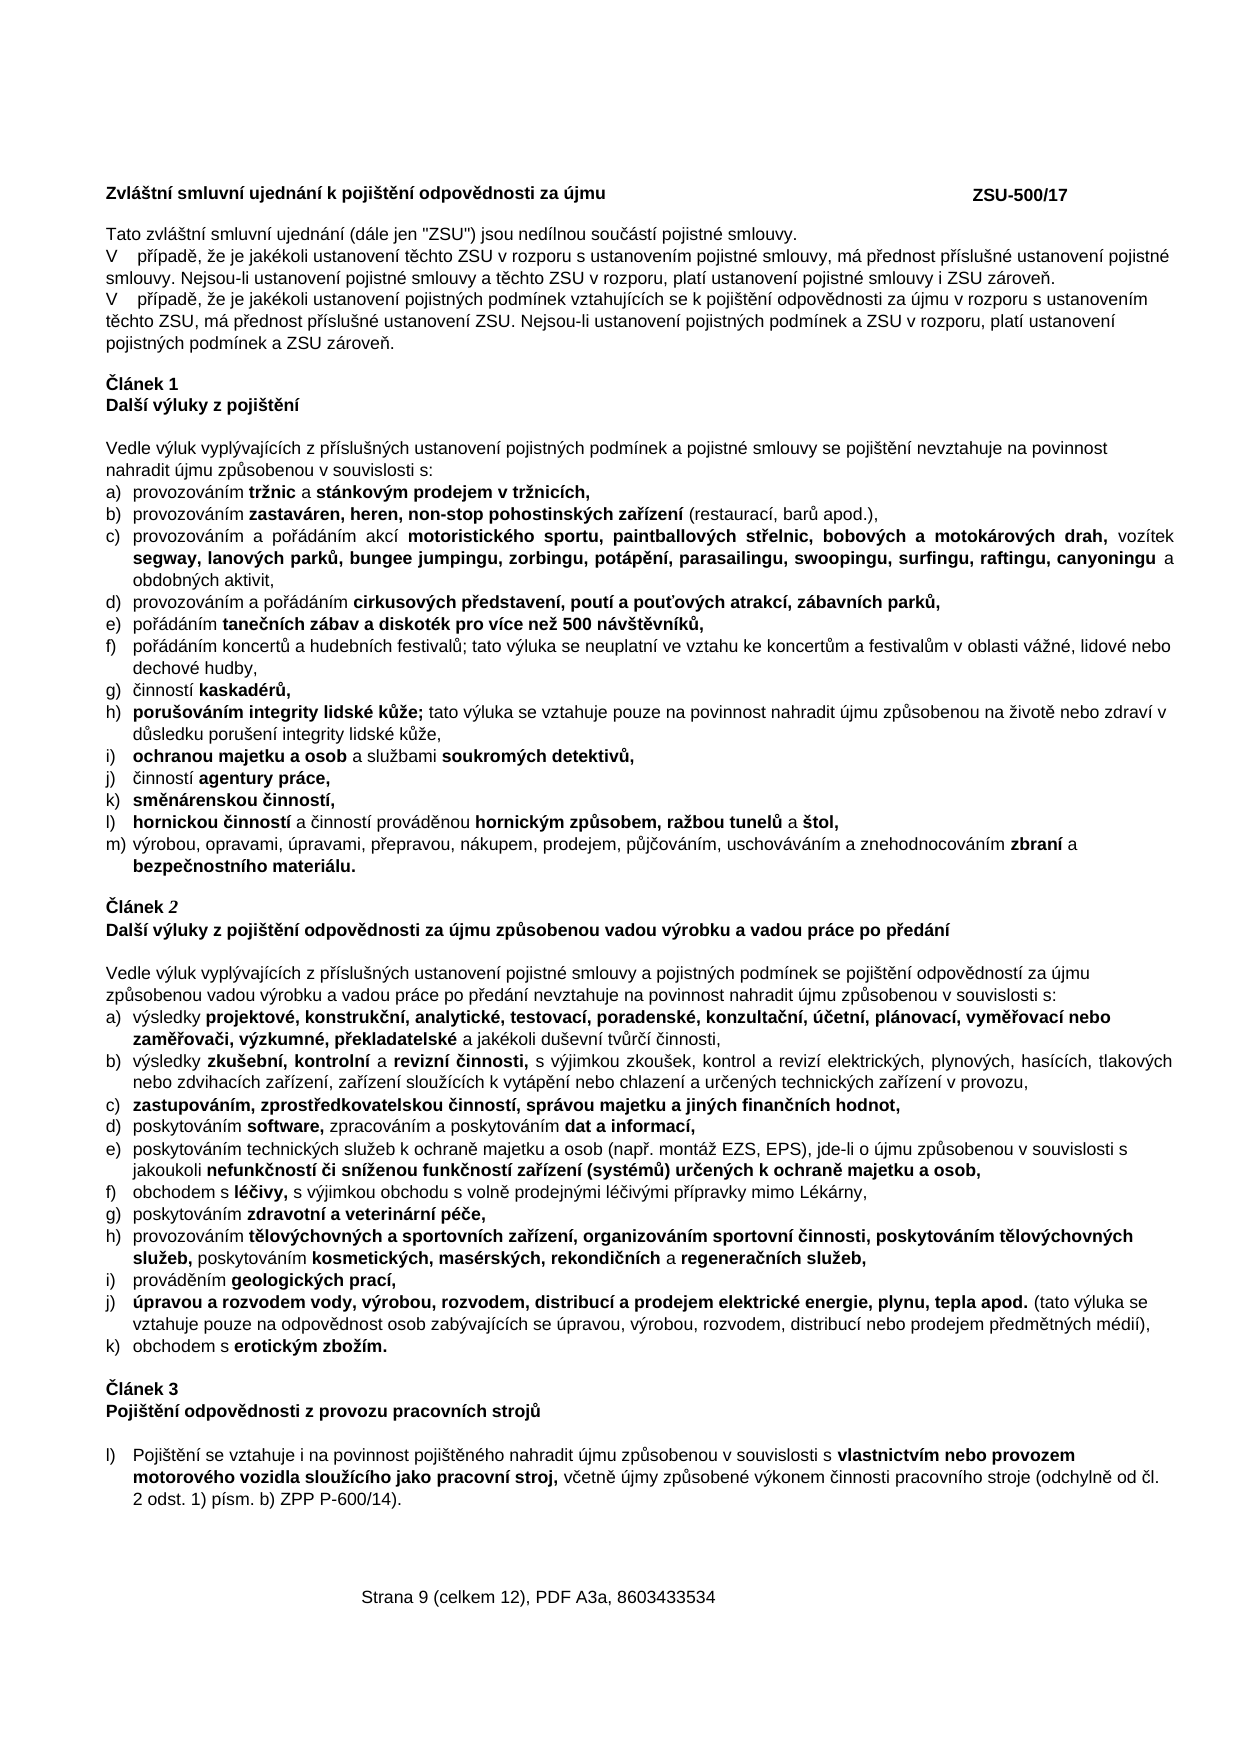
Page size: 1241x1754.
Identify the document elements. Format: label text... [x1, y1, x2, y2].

list výrobou, opravami, úpravami, přepravou, nákupem, prodejem, půjčováním, uschováváním a znehodnocováním zbraní a bezpečnostního materiálu. [106, 834, 1174, 876]
text Další výluky z pojištění odpovědnosti za újmu způsobenou vadou výrobku a vadou práce po předání [106, 919, 1174, 940]
list obchodem s léčivy, s výjimkou obchodu s volně prodejnými léčivými přípravky mimo Lékárny, [106, 1182, 1174, 1203]
text Další výluky z pojištění [106, 395, 1174, 416]
list poskytováním zdravotní a veterinární péče, [106, 1204, 1174, 1224]
list činností agentury práce, [106, 768, 1174, 788]
list provozováním a pořádáním akcí motoristického sportu, paintballových střelnic, bobových a motokárových drah, vozítek segway, lanových parků, bungee jumpingu, zorbingu, potápění, parasailingu, swoopingu, surfingu, raftingu, canyoningu a obdobných aktivit, [106, 526, 1174, 590]
list porušováním integrity lidské kůže; tato výluka se vztahuje pouze na povinnost nahradit újmu způsobenou na životě nebo zdraví v důsledku porušení integrity lidské kůže, [106, 702, 1174, 744]
list úpravou a rozvodem vody, výrobou, rozvodem, distribucí a prodejem elektrické energie, plynu, tepla apod. (tato výluka se vztahuje pouze na odpovědnost osob zabývajících se úpravou, výrobou, rozvodem, distribucí nebo prodejem předmětných médií), [106, 1292, 1174, 1334]
text Článek 3 [106, 1379, 1174, 1399]
text Pojištění odpovědnosti z provozu pracovních strojů [106, 1401, 1174, 1422]
list případě, že je jakékoli ustanovení pojistných podmínek vztahujících se k pojištění odpovědnosti za újmu v rozporu s ustanovením těchto ZSU, má přednost příslušné ustanovení ZSU. Nejsou-li ustanovení pojistných podmínek a ZSU v rozporu, platí ustanovení pojistných podmínek a ZSU zároveň. [106, 289, 1174, 353]
text Vedle výluk vyplývajících z příslušných ustanovení pojistných podmínek a pojistné smlouvy se pojištění nevztahuje na povinnost nahradit újmu způsobenou v souvislosti s: [106, 438, 1174, 480]
list ochranou majetku a osob a službami soukromých detektivů, [106, 746, 1174, 766]
text Zvláštní smluvní ujednání k pojištění odpovědnosti za újmu [106, 183, 1174, 203]
list obchodem s erotickým zbožím. [106, 1336, 1174, 1356]
list provozováním a pořádáním cirkusových představení, poutí a pouťových atrakcí, zábavních parků, [106, 592, 1174, 612]
text Článek 1 [106, 373, 1174, 394]
list pořádáním tanečních zábav a diskoték pro více než 500 návštěvníků, [106, 614, 1174, 634]
list Pojištění se vztahuje i na povinnost pojištěného nahradit újmu způsobenou v souvislosti s vlastnictvím nebo provozem motorového vozidla sloužícího jako pracovní stroj, včetně újmy způsobené výkonem činnosti pracovního stroje (odchylně od čl. 2 odst. 1) písm. b) ZPP P-600/14). [106, 1444, 1174, 1509]
text Vedle výluk vyplývajících z příslušných ustanovení pojistné smlouvy a pojistných podmínek se pojištění odpovědností za újmu způsobenou vadou výrobku a vadou práce po předání nevztahuje na povinnost nahradit újmu způsobenou v souvislosti s: [106, 962, 1174, 1005]
list výsledky projektové, konstrukční, analytické, testovací, poradenské, konzultační, účetní, plánovací, vyměřovací nebo zaměřovači, výzkumné, překladatelské a jakékoli duševní tvůrčí činnosti, [106, 1006, 1174, 1049]
list provozováním zastaváren, heren, non-stop pohostinských zařízení (restaurací, barů apod.), [106, 504, 1174, 524]
list prováděním geologických prací, [106, 1270, 1174, 1291]
list případě, že je jakékoli ustanovení těchto ZSU v rozporu s ustanovením pojistné smlouvy, má přednost příslušné ustanovení pojistné smlouvy. Nejsou-li ustanovení pojistné smlouvy a těchto ZSU v rozporu, platí ustanovení pojistné smlouvy i ZSU zároveň. [106, 246, 1174, 288]
list poskytováním technických služeb k ochraně majetku a osob (např. montáž EZS, EPS), jde-li o újmu způsobenou v souvislosti s jakoukoli nefunkčností či sníženou funkčností zařízení (systémů) určených k ochraně majetku a osob, [106, 1138, 1174, 1181]
list zastupováním, zprostředkovatelskou činností, správou majetku a jiných finančních hodnot, [106, 1094, 1174, 1115]
list činností kaskadérů, [106, 680, 1174, 700]
text Článek 2 [106, 896, 1174, 918]
list pořádáním koncertů a hudebních festivalů; tato výluka se neuplatní ve vztahu ke koncertům a festivalům v oblasti vážné, lidové nebo dechové hudby, [106, 636, 1174, 678]
list provozováním tělovýchovných a sportovních zařízení, organizováním sportovní činnosti, poskytováním tělovýchovných služeb, poskytováním kosmetických, masérských, rekondičních a regeneračních služeb, [106, 1226, 1174, 1268]
list hornickou činností a činností prováděnou hornickým způsobem, ražbou tunelů a štol, [106, 812, 1174, 832]
list poskytováním software, zpracováním a poskytováním dat a informací, [106, 1116, 1174, 1137]
list směnárenskou činností, [106, 790, 1174, 810]
list výsledky zkušební, kontrolní a revizní činnosti, s výjimkou zkoušek, kontrol a revizí elektrických, plynových, hasících, tlakových nebo zdvihacích zařízení, zařízení sloužících k vytápění nebo chlazení a určených technických zařízení v provozu, [106, 1050, 1174, 1093]
list provozováním tržnic a stánkovým prodejem v tržnicích, [106, 482, 1174, 502]
text Tato zvláštní smluvní ujednání (dále jen "ZSU") jsou nedílnou součástí pojistné smlouvy. [106, 224, 1174, 244]
